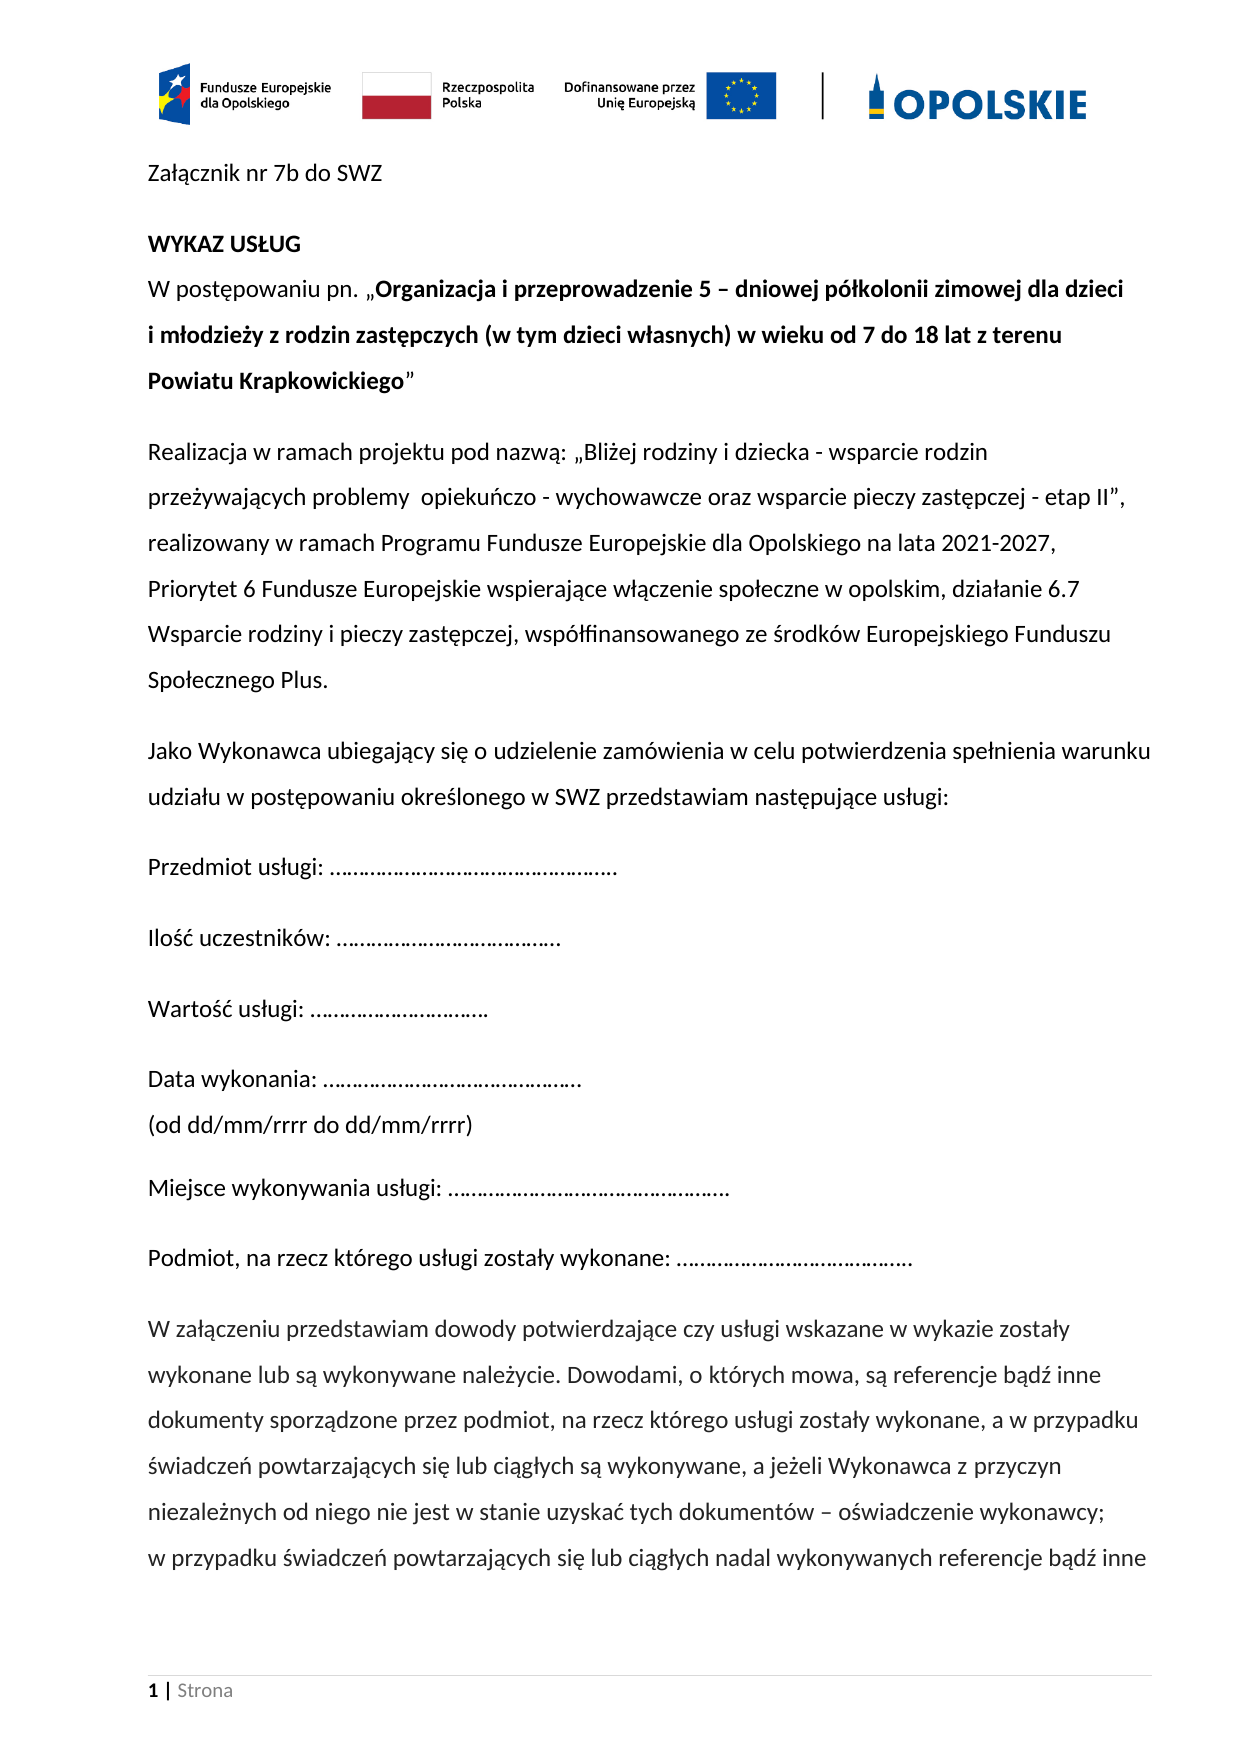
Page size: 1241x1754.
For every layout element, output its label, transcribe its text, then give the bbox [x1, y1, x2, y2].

text Ilość uczestników: ………………………………… [148, 922, 1152, 953]
text W postępowaniu pn. „Organizacja i przeprowadzenie 5 – dniowej półkolonii zimowej dla dzieci i młodzieży z rodzin zastępczych (w tym dzieci własnych) w wieku od 7 do 18 lat z terenu Powiatu Krapkowickiego” [148, 273, 1152, 395]
text WYKAZ USŁUG [148, 228, 1152, 258]
text Wartość usługi: …………………………. [148, 993, 1152, 1023]
picture [143, 43, 1103, 142]
list (od dd/mm/rrrr do dd/mm/rrrr) [148, 1109, 1152, 1140]
text Miejsce wykonywania usługi: …………………………………………. [148, 1172, 1152, 1202]
text Realizacja w ramach projektu pod nazwą: „Bliżej rodziny i dziecka - wsparcie rodzin przeżywających problemy opiekuńczo - wychowawcze oraz wsparcie pieczy zastępczej - etap II”, realizowany w ramach Programu Fundusze Europejskie dla Opolskiego na lata 2021-2027, Priorytet 6 Fundusze Europejskie wspierające włączenie społeczne w opolskim, działanie 6.7 Wsparcie rodziny i pieczy zastępczej, współfinansowanego ze środków Europejskiego Funduszu Społecznego Plus. [148, 436, 1152, 695]
text Załącznik nr 7b do SWZ [148, 118, 1152, 187]
list Data wykonania: ……………………………………… [148, 1064, 1152, 1094]
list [148, 1313, 1152, 1572]
text Przedmiot usługi: ………………………………………….. [148, 851, 1152, 882]
text Jako Wykonawca ubiegający się o udzielenie zamówienia w celu potwierdzenia spełnienia warunku udziału w postępowaniu określonego w SWZ przedstawiam następujące usługi: [148, 735, 1152, 811]
text Podmiot, na rzecz którego usługi zostały wykonane: ………………………………….. [148, 1242, 1152, 1273]
